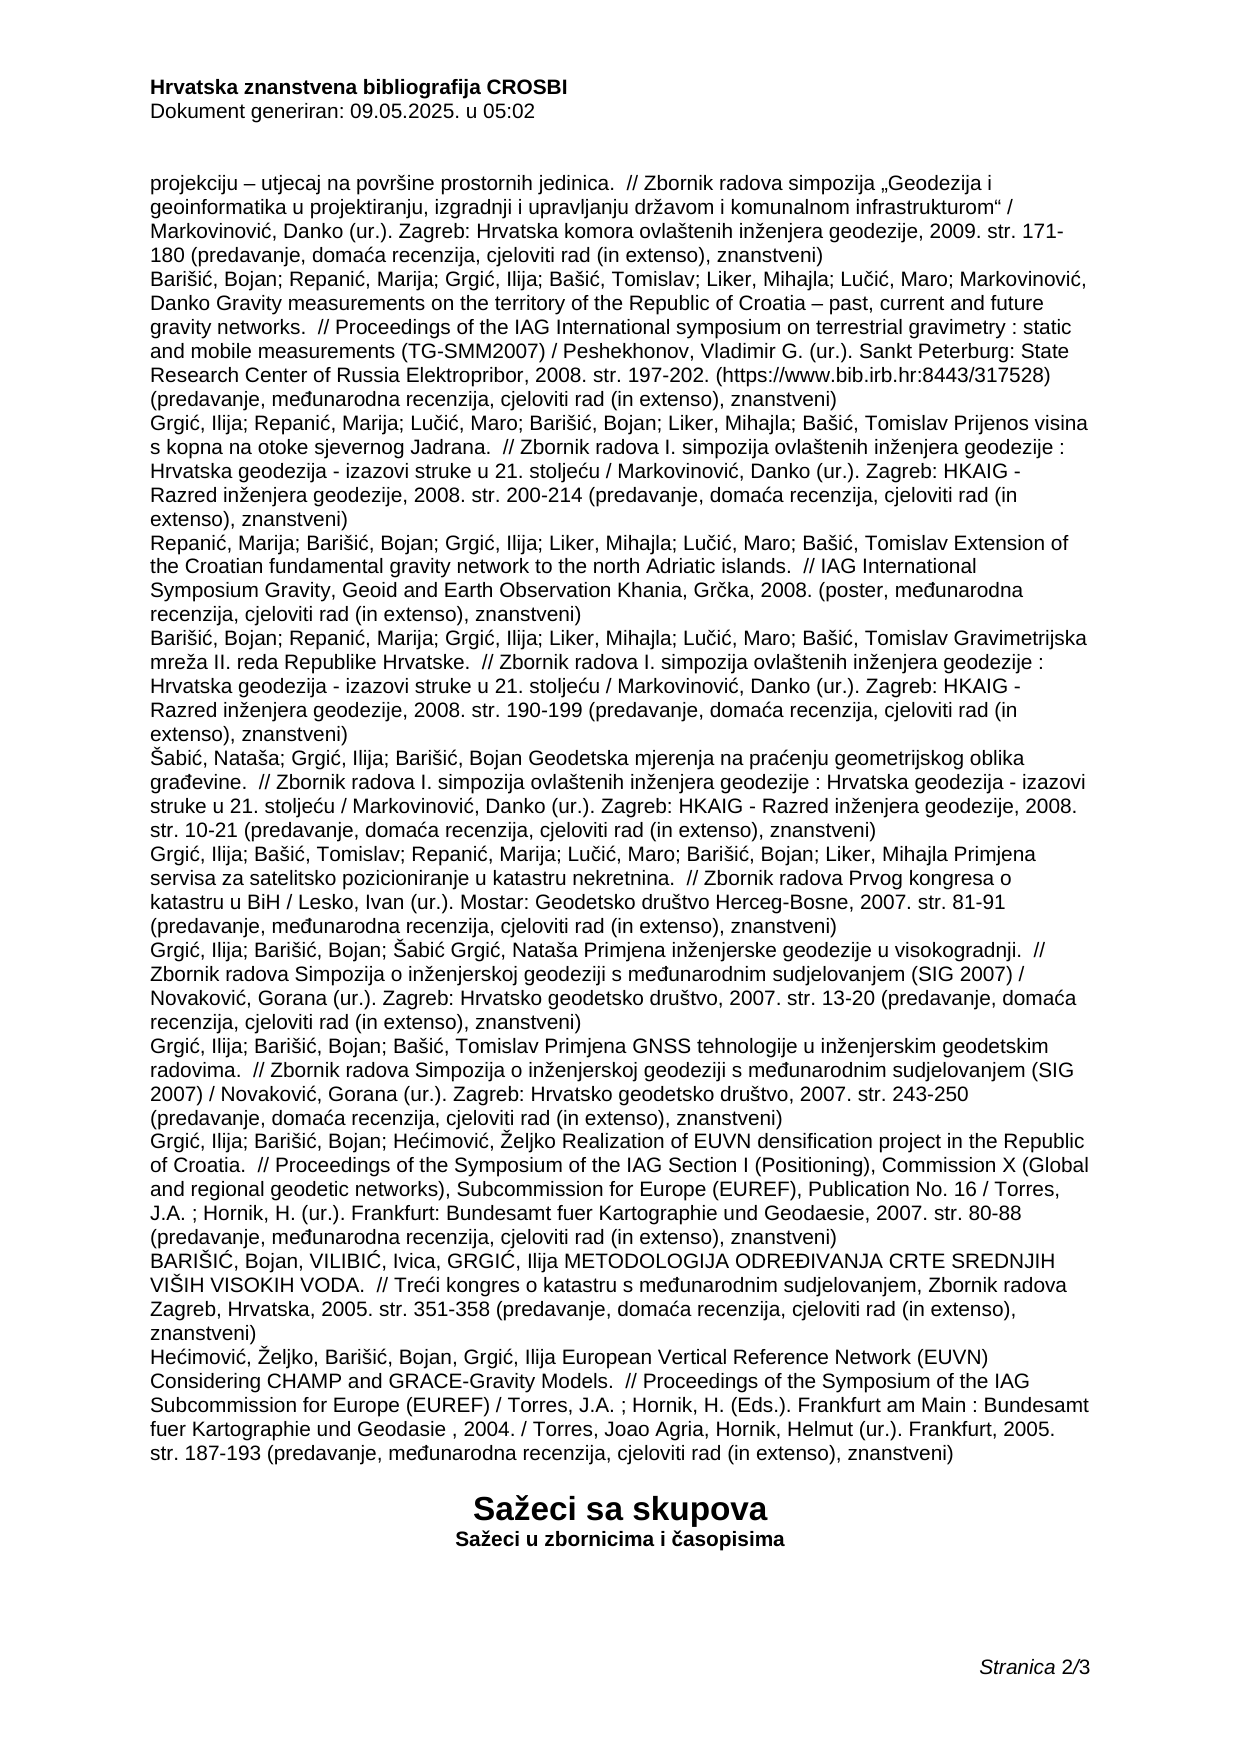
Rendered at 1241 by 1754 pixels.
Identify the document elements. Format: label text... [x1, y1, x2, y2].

text Grgić, Ilija; Barišić, Bojan; Hećimović, Željko [150, 1129, 1090, 1249]
text Šabić, Nataša; Grgić, Ilija; Barišić, Bojan [150, 746, 1090, 842]
subtitle Sažeci sa skupova [150, 1489, 1090, 1527]
text Barišić, Bojan; Repanić, Marija; Grgić, Ilija; Bašić, Tomislav; Liker, Mihajla; Lučić, Maro; Markovinović, Danko [150, 267, 1090, 411]
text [150, 171, 1090, 267]
subtitle Sažeci u zbornicima i časopisima [150, 1527, 1090, 1551]
text Grgić, Ilija; Repanić, Marija; Lučić, Maro; Barišić, Bojan; Liker, Mihajla; Bašić, Tomislav [150, 411, 1090, 530]
text Grgić, Ilija; Barišić, Bojan; Šabić Grgić, Nataša [150, 938, 1090, 1033]
text Repanić, Marija; Barišić, Bojan; Grgić, Ilija; Liker, Mihajla; Lučić, Maro; Bašić, Tomislav [150, 530, 1090, 626]
text Barišić, Bojan; Repanić, Marija; Grgić, Ilija; Liker, Mihajla; Lučić, Maro; Bašić, Tomislav [150, 626, 1090, 746]
text Hećimović, Željko, Barišić, Bojan, Grgić, Ilija [150, 1345, 1090, 1465]
text BARIŠIĆ, Bojan, VILIBIĆ, Ivica, GRGIĆ, Ilija [150, 1249, 1090, 1345]
text Grgić, Ilija; Barišić, Bojan; Bašić, Tomislav [150, 1033, 1090, 1129]
text Grgić, Ilija; Bašić, Tomislav; Repanić, Marija; Lučić, Maro; Barišić, Bojan; Liker, Mihajla [150, 842, 1090, 938]
